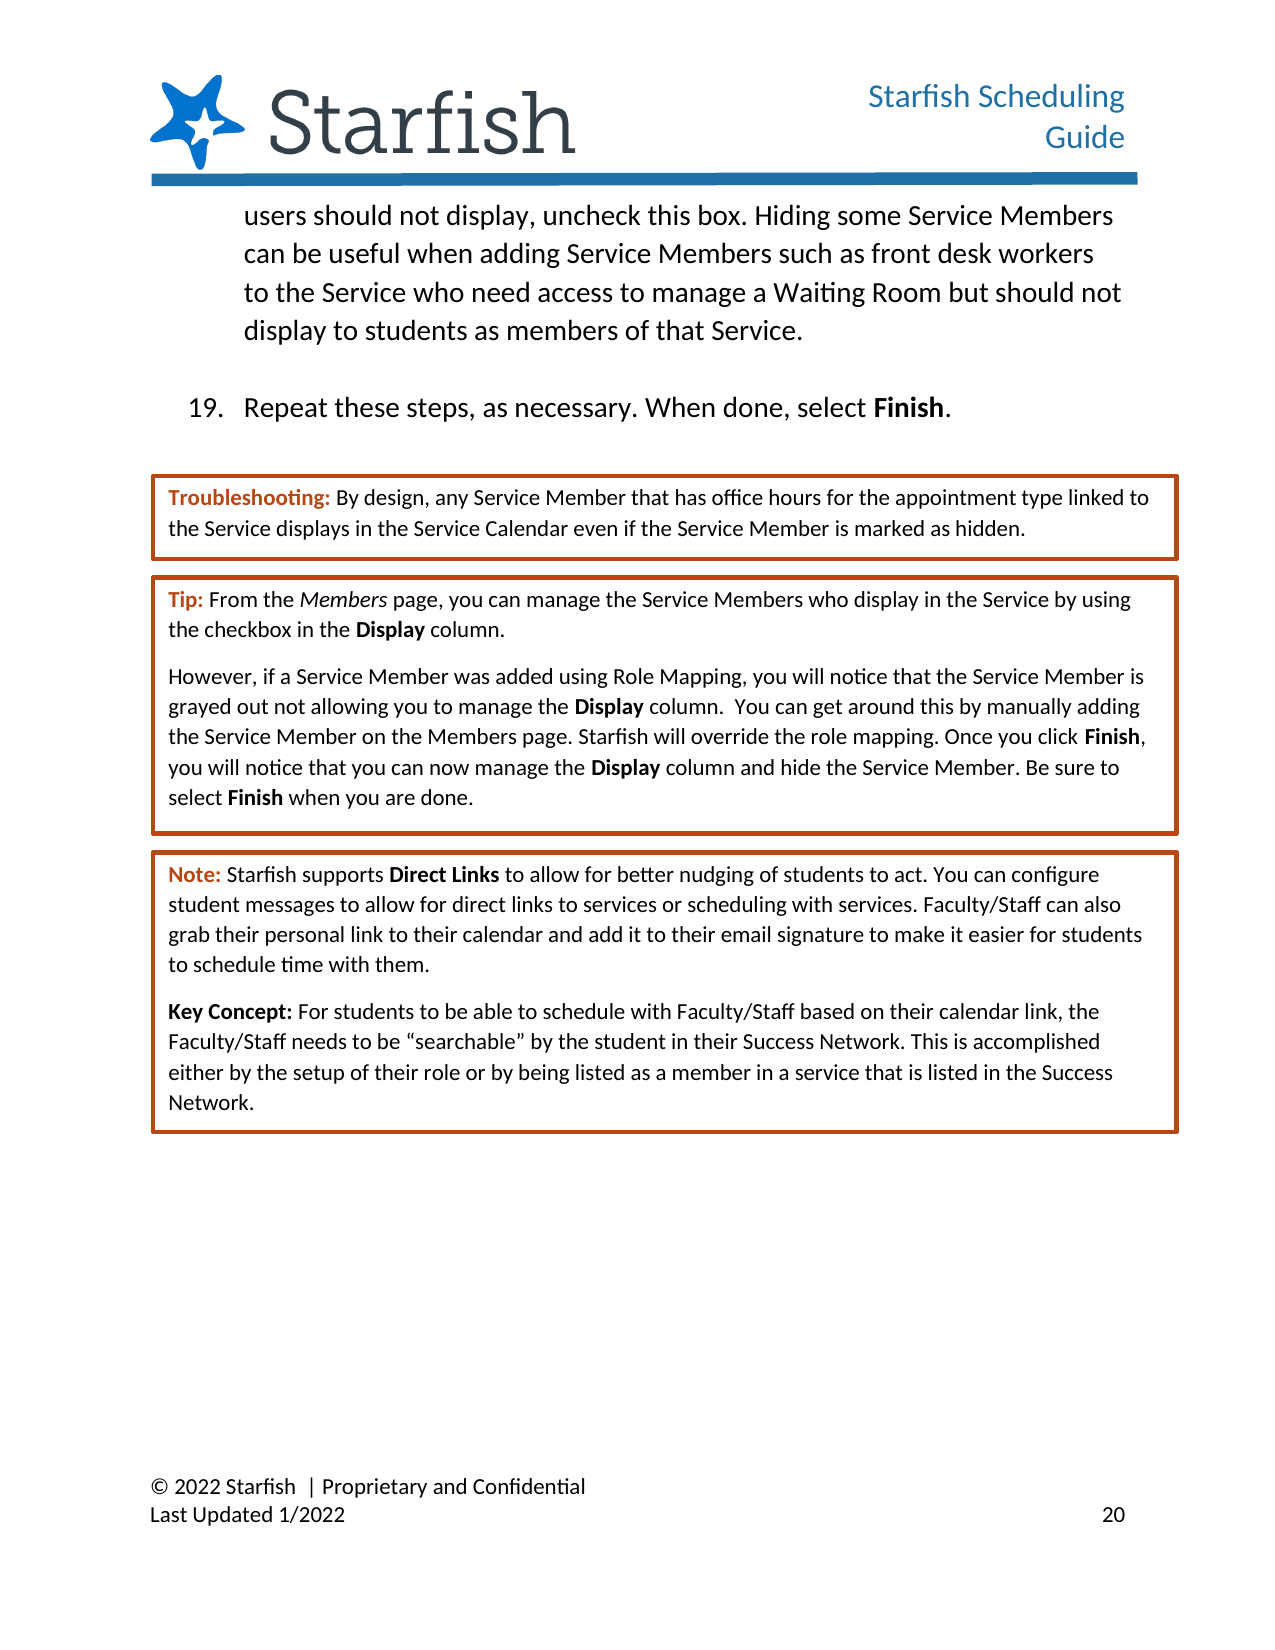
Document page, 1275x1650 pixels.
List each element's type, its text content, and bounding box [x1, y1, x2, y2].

picture [150, 75, 575, 170]
list Repeat these steps, as necessary. When done, select Finish. [187, 389, 1125, 425]
